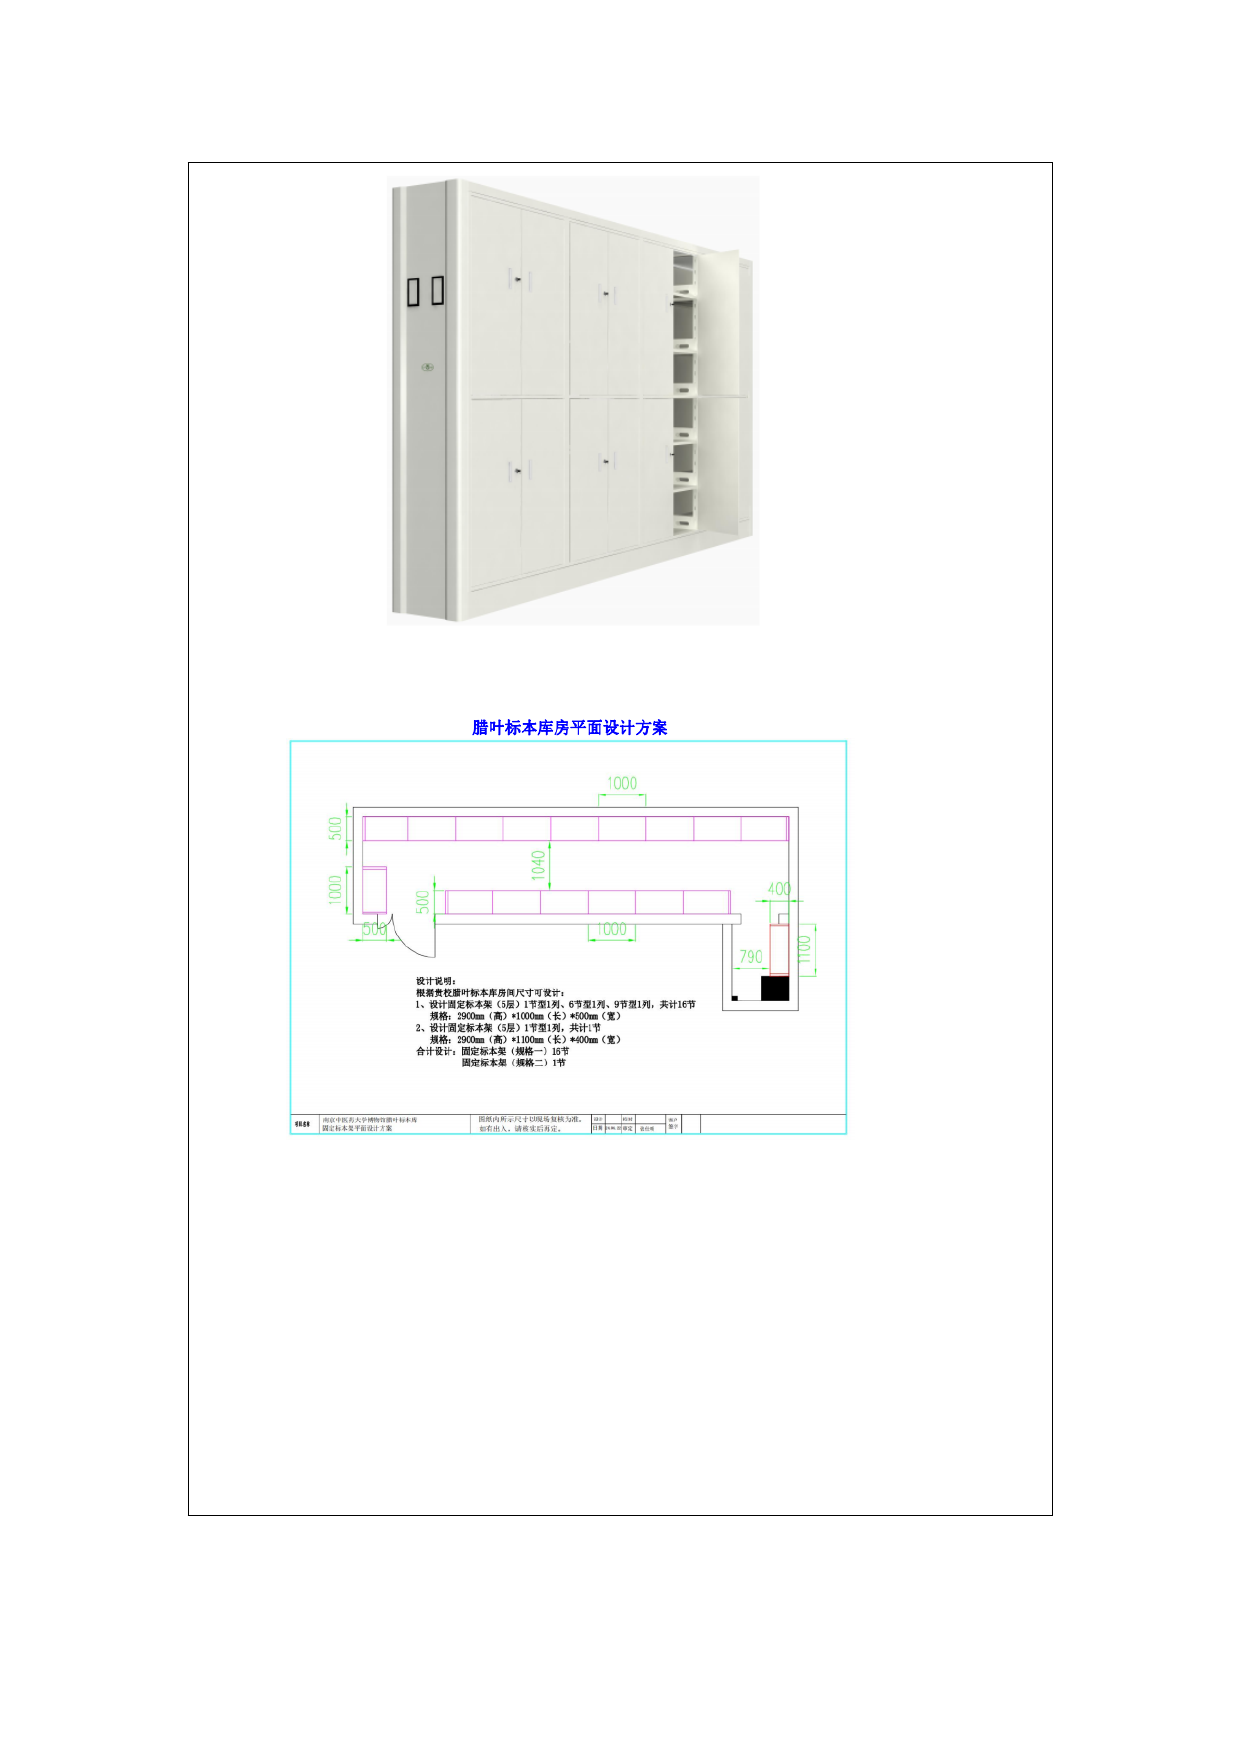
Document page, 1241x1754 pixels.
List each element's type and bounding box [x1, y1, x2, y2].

table_cell [189, 163, 1052, 1515]
picture [265, 719, 869, 1142]
picture [199, 163, 906, 657]
